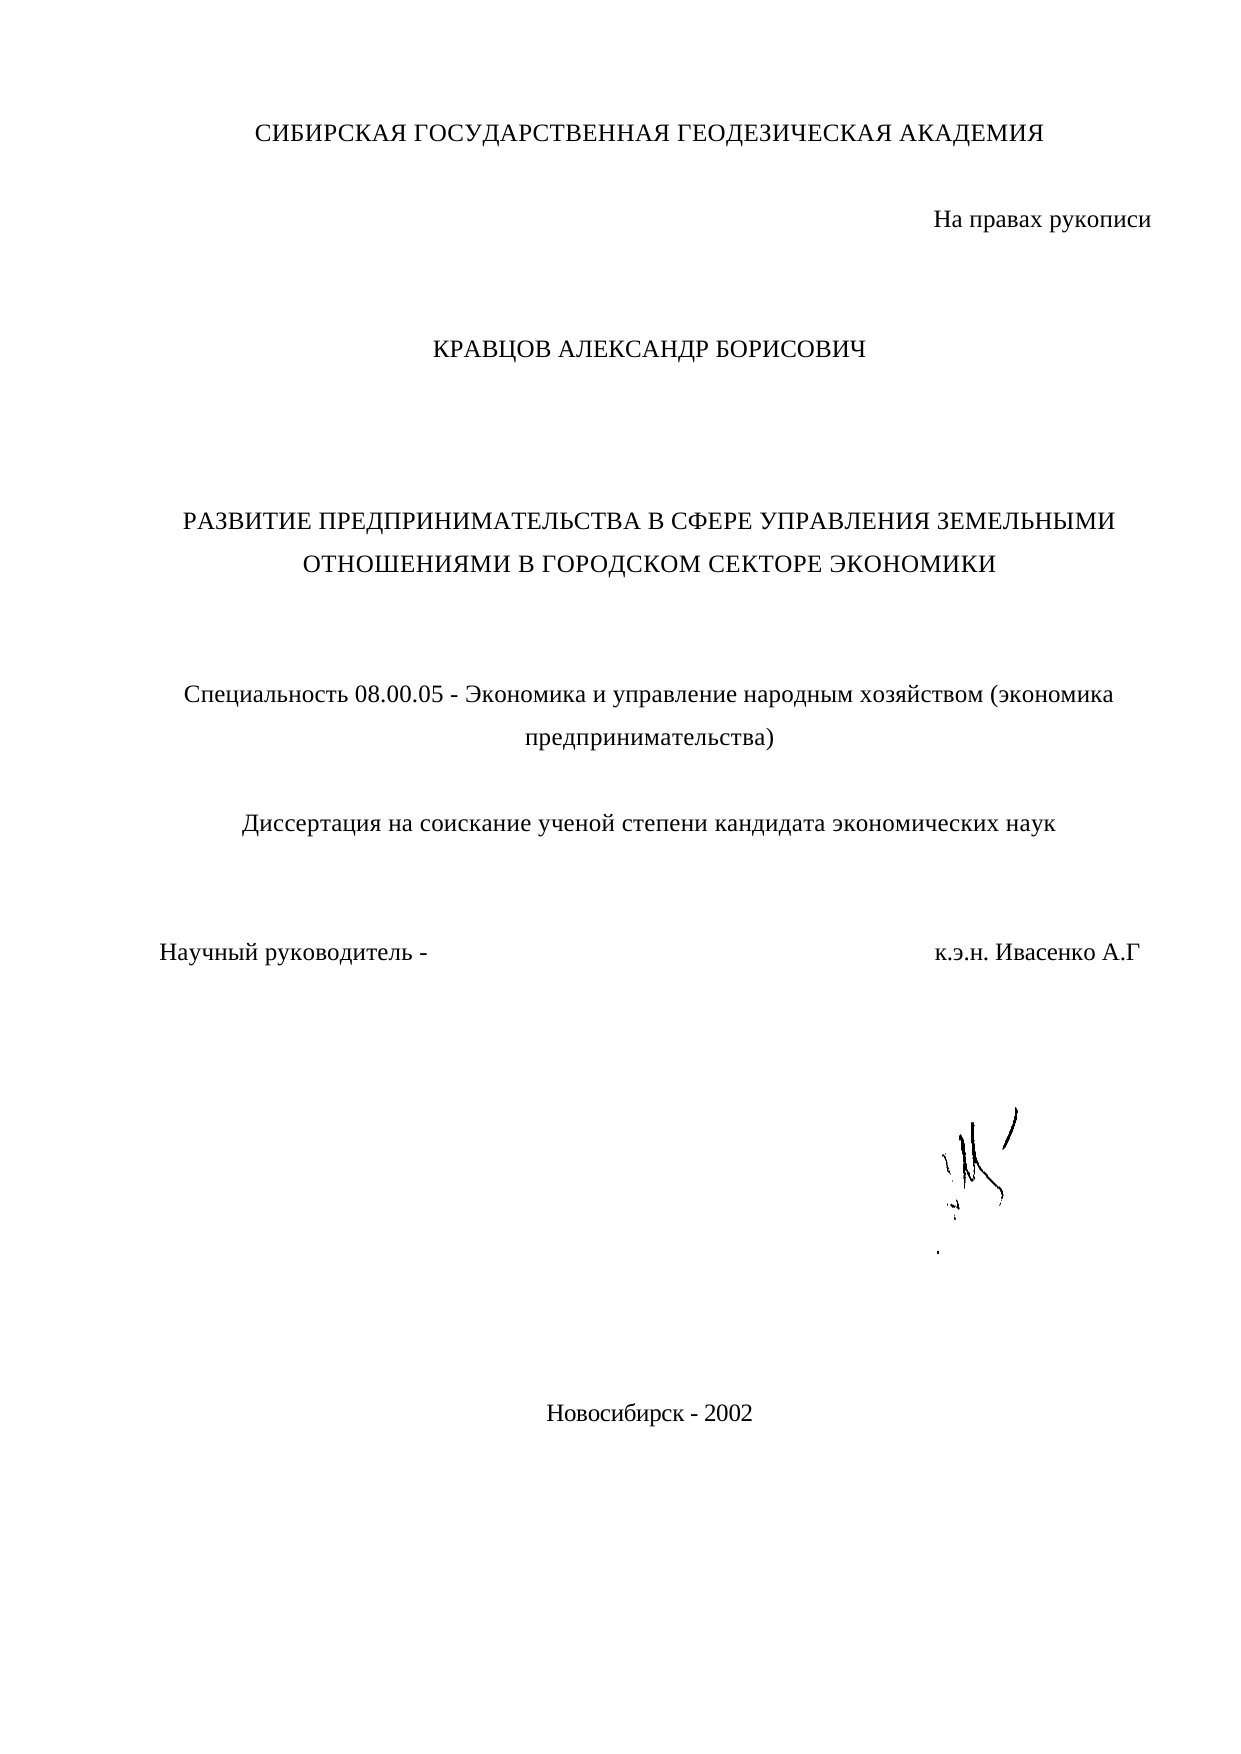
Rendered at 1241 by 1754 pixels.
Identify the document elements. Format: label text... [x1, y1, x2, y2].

text Диссертация на соискание ученой степени кандидата экономических наук [148, 808, 1152, 837]
text Новосибирск - 2002 [148, 1398, 1152, 1427]
text На правах рукописи [148, 204, 1152, 233]
text Специальность 08.00.05 - Экономика и управление народным хозяйством (экономика [148, 679, 1152, 707]
text предпринимательства) [148, 722, 1152, 751]
picture [877, 1062, 1073, 1277]
text КРАВЦОВ АЛЕКСАНДР БОРИСОВИЧ [148, 334, 1152, 362]
text РАЗВИТИЕ ПРЕДПРИНИМАТЕЛЬСТВА В СФЕРЕ УПРАВЛЕНИЯ ЗЕМЕЛЬНЫМИ ОТНОШЕНИЯМИ В ГОРОДСКОМ СЕКТОРЕ ЭКОНОМИКИ [148, 506, 1152, 578]
text Научный руководитель - к.э.н. Ивасенко А.Г [148, 937, 1152, 966]
text СИБИРСКАЯ ГОСУДАРСТВЕННАЯ ГЕОДЕЗИЧЕСКАЯ АКАДЕМИЯ [148, 118, 1152, 147]
